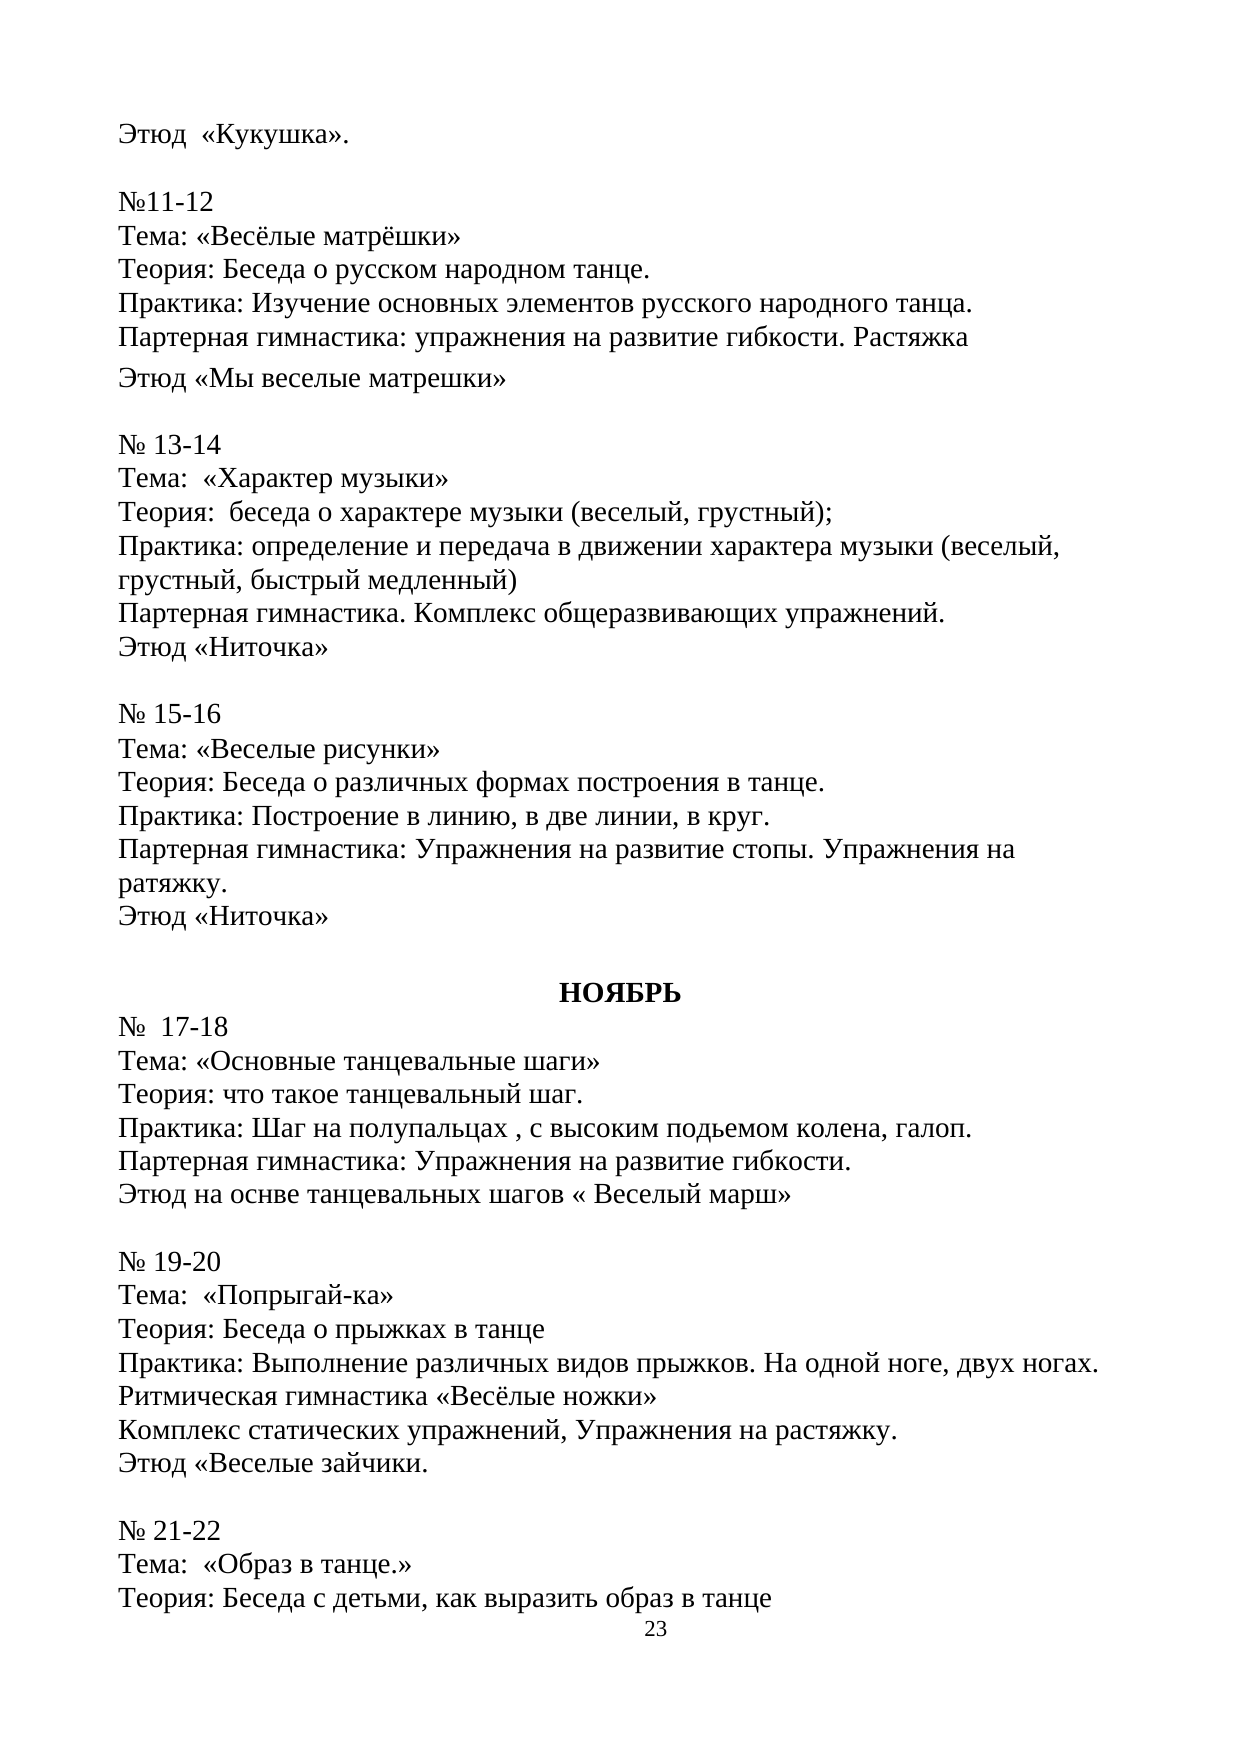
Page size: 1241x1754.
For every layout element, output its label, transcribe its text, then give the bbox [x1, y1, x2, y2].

text Тема: «Веселые рисунки» [118, 731, 1215, 764]
subtitle НОЯБРЬ [126, 976, 1114, 1009]
text Этюд «Ниточка» [118, 898, 1215, 932]
text Партерная гимнастика: Упражнения на развитие стопы. Упражнения на ратяжку. [118, 831, 1074, 898]
text Тема: «Образ в танце.» [118, 1546, 1215, 1580]
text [118, 1580, 774, 1613]
text Тема: «Характер музыки» [118, 461, 1215, 495]
text Практика: определение и передача в движении характера музыки (веселый, грустный, быстрый медленный) [118, 528, 1062, 595]
text Теория: Беседа о различных формах построения в танце. Практика: Построение в линию, в две линии, в круг. [118, 764, 827, 831]
text Теория: беседа о характере музыки (веселый, грустный); [118, 495, 1215, 528]
text № 17-18 [118, 1009, 1215, 1043]
text Этюд на оснве танцевальных шагов « Веселый марш» [118, 1177, 1215, 1211]
text Этюд «Мы веселые матрешки» [118, 360, 1215, 394]
text Практика: Выполнение различных видов прыжков. На одной ноге, двух ногах. Ритмическая гимнастика «Весёлые ножки» [118, 1345, 1215, 1412]
text Тема: «Попрыгай-ка» [118, 1278, 1215, 1311]
text Этюд «Кукушка». [118, 117, 1215, 150]
text № 15-16 [118, 697, 1215, 731]
text Теория: Беседа о прыжках в танце [118, 1311, 1215, 1345]
text №11-12 [118, 185, 1215, 218]
text Практика: Изучение основных элементов русского народного танца. Партерная гимнастика: упражнения на развитие гибкости. Растяжка [118, 286, 975, 353]
text № 21-22 [118, 1513, 1215, 1546]
text Партерная гимнастика. Комплекс общеразвивающих упражнений. Этюд «Ниточка» [118, 596, 948, 663]
text № 13-14 [118, 428, 1215, 461]
text № 19-20 [118, 1244, 1215, 1278]
text Практика: Шаг на полупальцах , с высоким подьемом колена, галоп. Партерная гимнастика: Упражнения на развитие гибкости. [118, 1110, 974, 1177]
text Тема: «Основные танцевальные шаги» Теория: что такое танцевальный шаг. [118, 1043, 603, 1110]
text Теория: Беседа о русском народном танце. [118, 252, 1215, 286]
text Тема: «Весёлые матрёшки» [118, 218, 1215, 252]
text Комплекс статических упражнений, Упражнения на растяжку. Этюд «Веселые зайчики. [118, 1412, 900, 1479]
